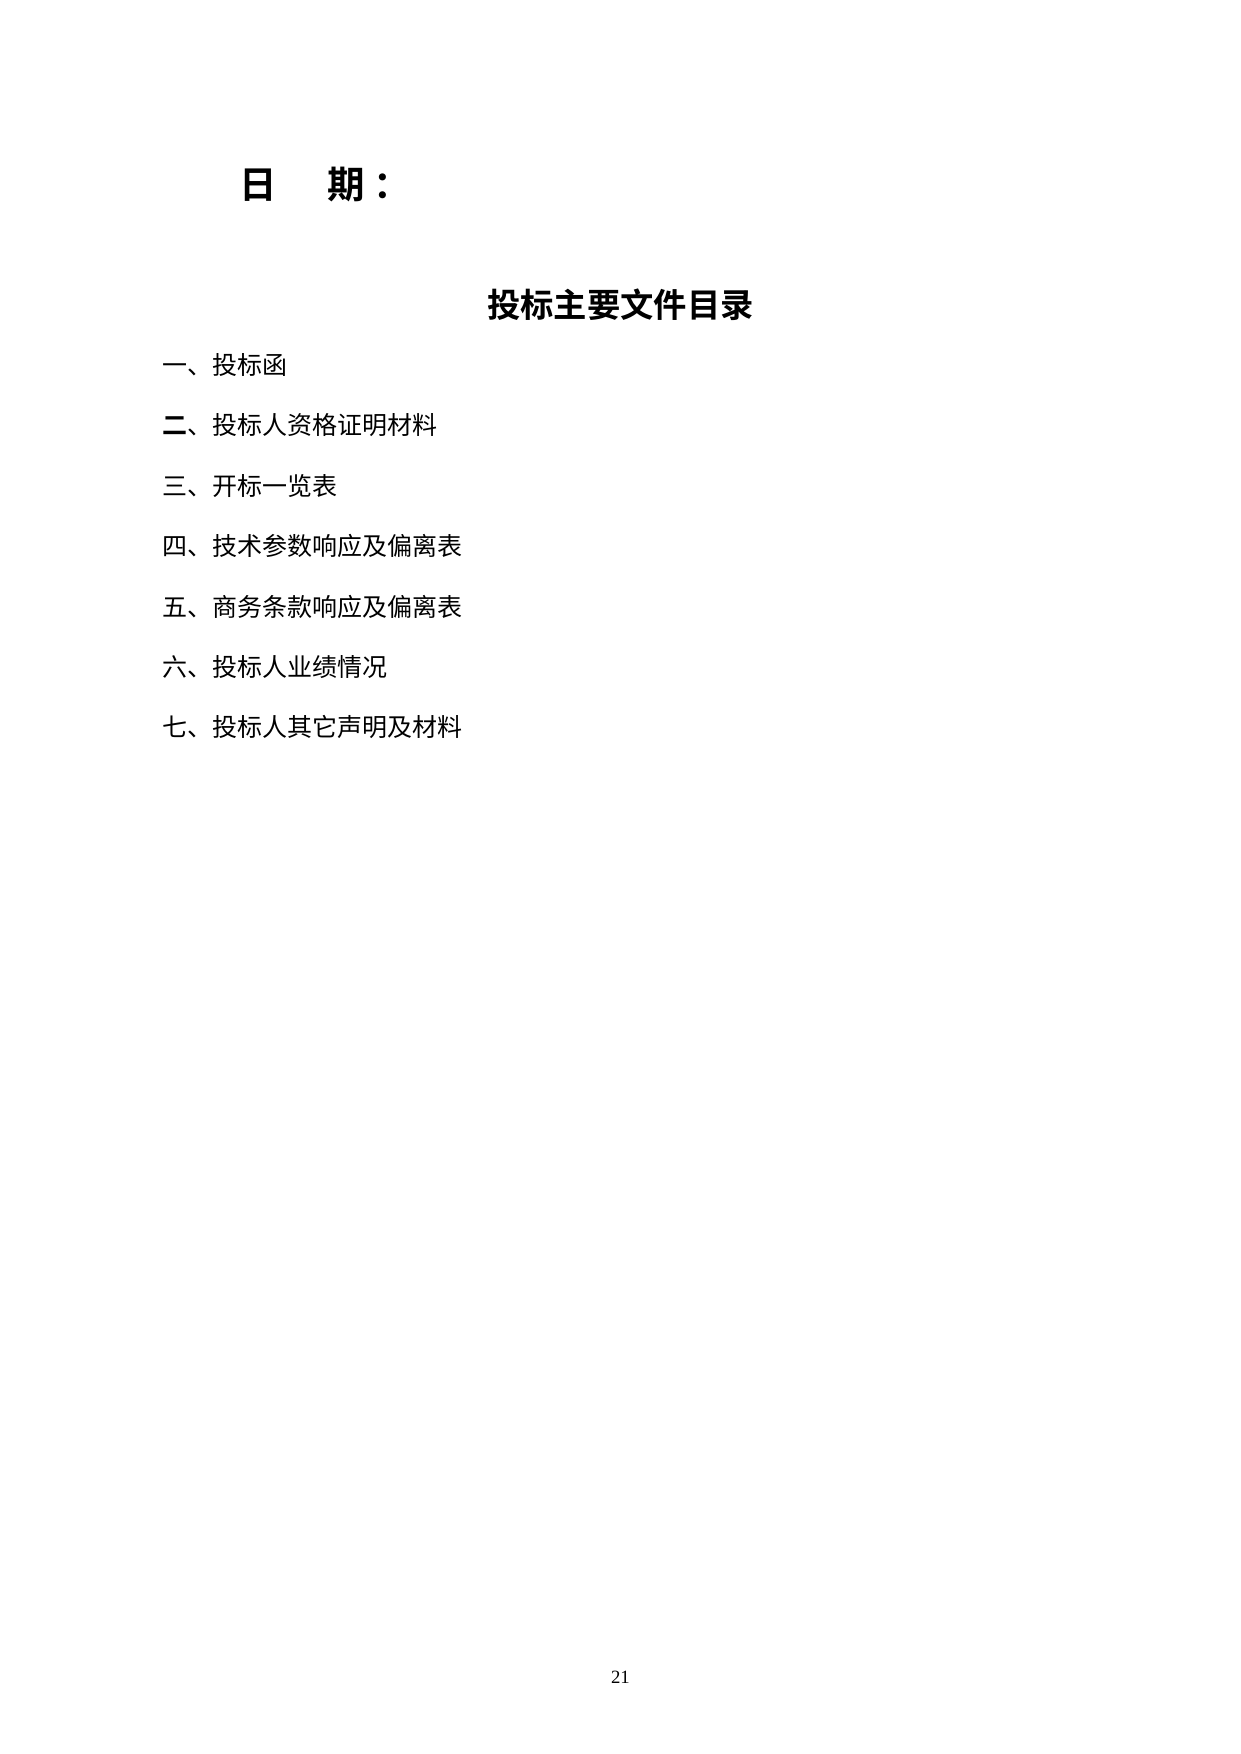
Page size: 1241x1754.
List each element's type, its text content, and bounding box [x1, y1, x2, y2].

text 六、投标人业绩情况 [112, 635, 1128, 696]
text 日 期 ： [112, 152, 1128, 212]
text 七、投标人其它声明及材料 [112, 696, 1128, 756]
text 三、开标一览表 [112, 454, 1128, 514]
text 四、技术参数响应及偏离表 [112, 514, 1128, 575]
text 投标主要文件目录 [112, 273, 1128, 333]
text 二、投标人资格证明材料 [112, 394, 1128, 454]
text 一、投标函 [112, 333, 1128, 394]
text 五、商务条款响应及偏离表 [112, 575, 1128, 635]
